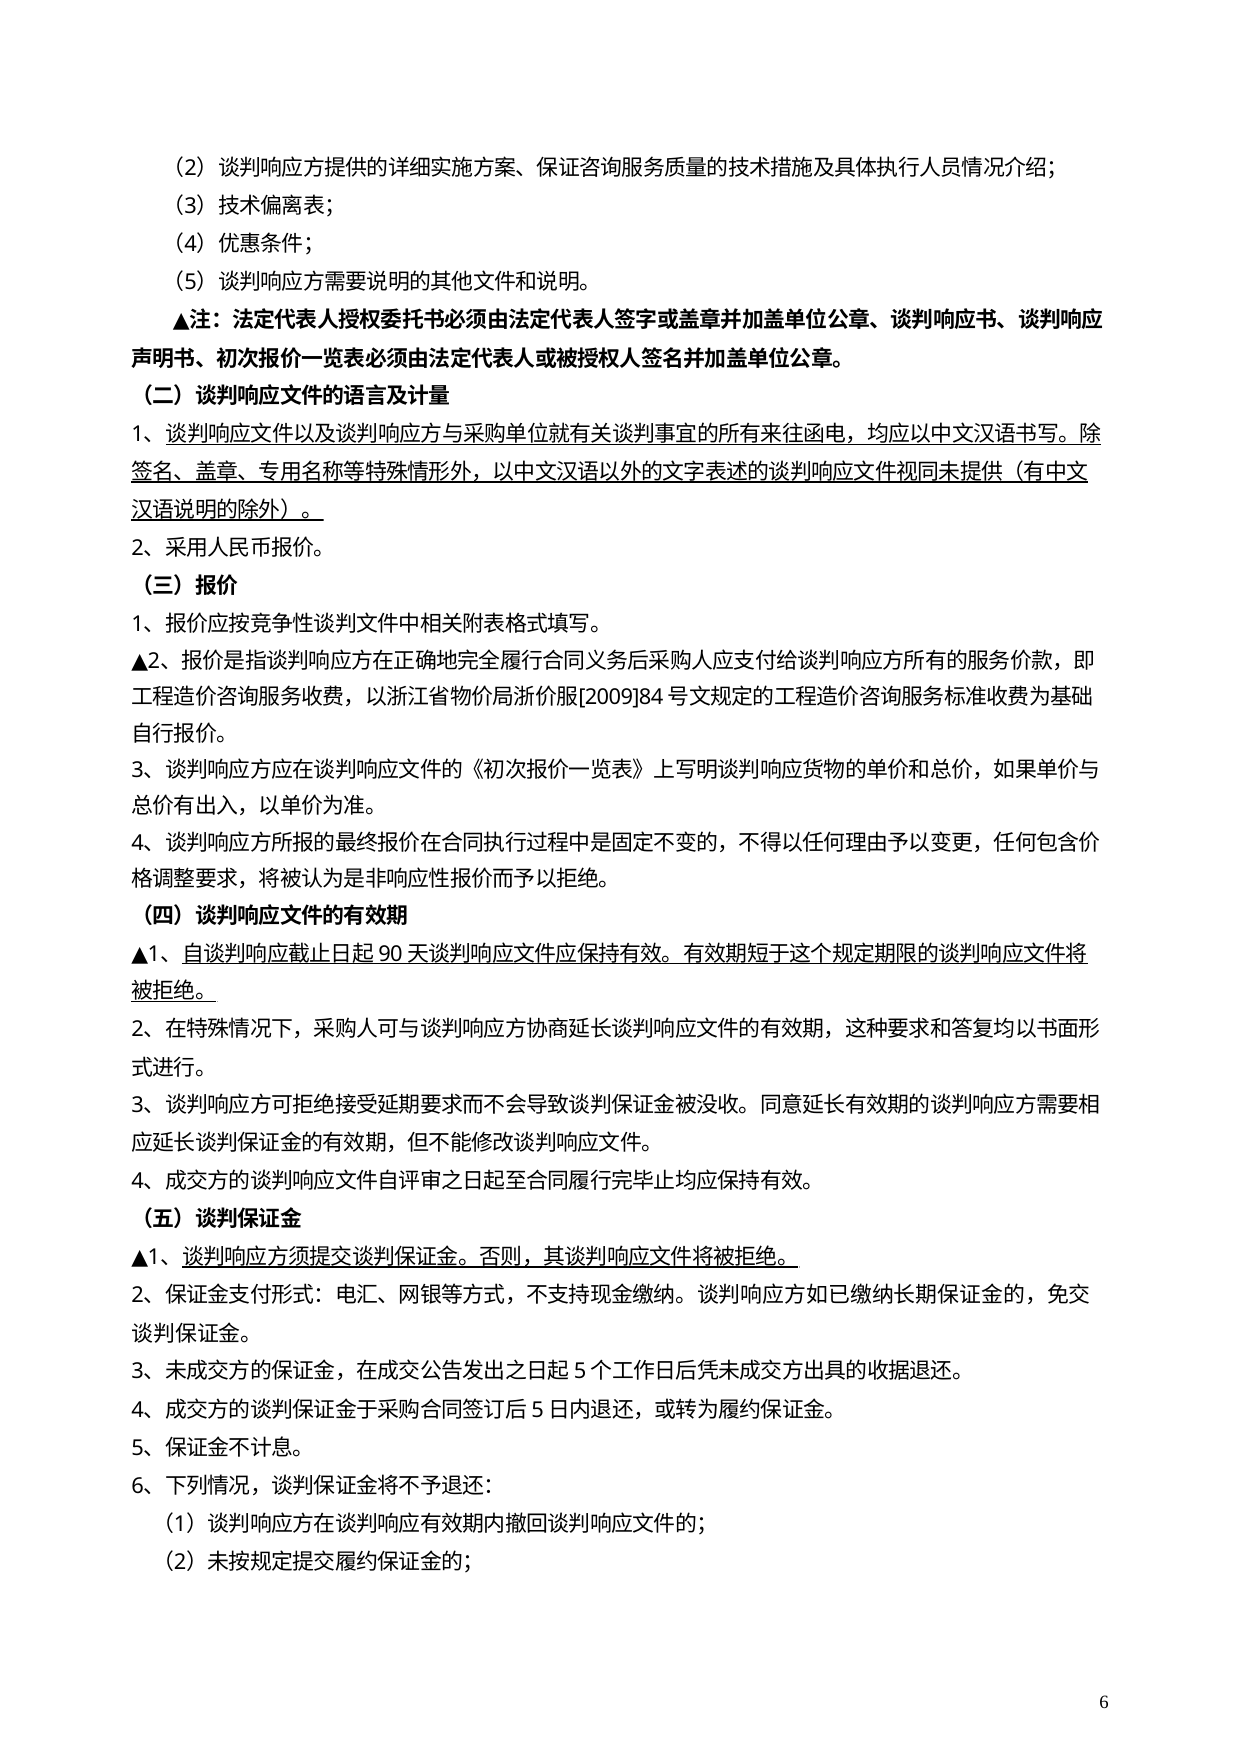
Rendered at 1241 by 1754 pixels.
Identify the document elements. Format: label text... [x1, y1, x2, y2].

text （4）优惠条件； [131, 226, 1108, 258]
text ▲注：法定代表人授权委托书必须由法定代表人签字或盖章并加盖单位公章、谈判响应书、谈判响应声明书、初次报价一览表必须由法定代表人或被授权人签名并加盖单位公章。 [131, 302, 1108, 372]
text 2、采用人民币报价。 [131, 530, 1108, 562]
text 3、谈判响应方可拒绝接受延期要求而不会导致谈判保证金被没收。同意延长有效期的谈判响应方需要相应延长谈判保证金的有效期，但不能修改谈判响应文件。 [131, 1087, 1108, 1157]
text 2、在特殊情况下，采购人可与谈判响应方协商延长谈判响应文件的有效期，这种要求和答复均以书面形式进行。 [131, 1011, 1108, 1081]
text （2）未按规定提交履约保证金的； [131, 1544, 1108, 1576]
text 6、下列情况，谈判保证金将不予退还： [131, 1468, 1108, 1499]
text 1、谈判响应文件以及谈判响应方与采购单位就有关谈判事宜的所有来往函电，均应以中文汉语书写。除签名、盖章、专用名称等特殊情形外，以中文汉语以外的文字表述的谈判响应文件视同未提供（有中文汉语说明的除外）。 [131, 416, 1108, 524]
text 2、保证金支付形式：电汇、网银等方式，不支持现金缴纳。谈判响应方如已缴纳长期保证金的，免交谈判保证金。 [131, 1277, 1108, 1347]
text 3、未成交方的保证金，在成交公告发出之日起5个工作日后凭未成交方出具的收据退还。 [131, 1353, 1108, 1385]
text 4、成交方的谈判响应文件自评审之日起至合同履行完毕止均应保持有效。 [131, 1163, 1108, 1195]
text ▲2、报价是指谈判响应方在正确地完全履行合同义务后采购人应支付给谈判响应方所有的服务价款，即工程造价咨询服务收费，以浙江省物价局浙价服[2009]84号文规定的工程造价咨询服务标准收费为基础自行报价。 [131, 643, 1108, 747]
text 3、谈判响应方应在谈判响应文件的《初次报价一览表》上写明谈判响应货物的单价和总价，如果单价与总价有出入，以单价为准。 [131, 752, 1108, 820]
text （5）谈判响应方需要说明的其他文件和说明。 [131, 264, 1108, 296]
text 5、保证金不计息。 [131, 1430, 1108, 1461]
text 1、报价应按竞争性谈判文件中相关附表格式填写。 [131, 606, 1108, 638]
text （二）谈判响应文件的语言及计量 [131, 378, 1108, 410]
text （1）谈判响应方在谈判响应有效期内撤回谈判响应文件的； [131, 1506, 1108, 1538]
text ▲1、自谈判响应截止日起90天谈判响应文件应保持有效。有效期短于这个规定期限的谈判响应文件将被拒绝。 [131, 936, 1108, 1005]
text ▲1、谈判响应方须提交谈判保证金。否则，其谈判响应文件将被拒绝。 [131, 1239, 1108, 1271]
text （2）谈判响应方提供的详细实施方案、保证咨询服务质量的技术措施及具体执行人员情况介绍； [131, 150, 1108, 182]
list （四）谈判响应文件的有效期 [131, 898, 1108, 929]
text 4、成交方的谈判保证金于采购合同签订后5日内退还，或转为履约保证金。 [131, 1392, 1108, 1423]
text （五）谈判保证金 [131, 1201, 1108, 1233]
text （三）报价 [131, 568, 1108, 600]
text 4、谈判响应方所报的最终报价在合同执行过程中是固定不变的，不得以任何理由予以变更，任何包含价格调整要求，将被认为是非响应性报价而予以拒绝。 [131, 825, 1108, 893]
text （3）技术偏离表； [131, 188, 1108, 220]
